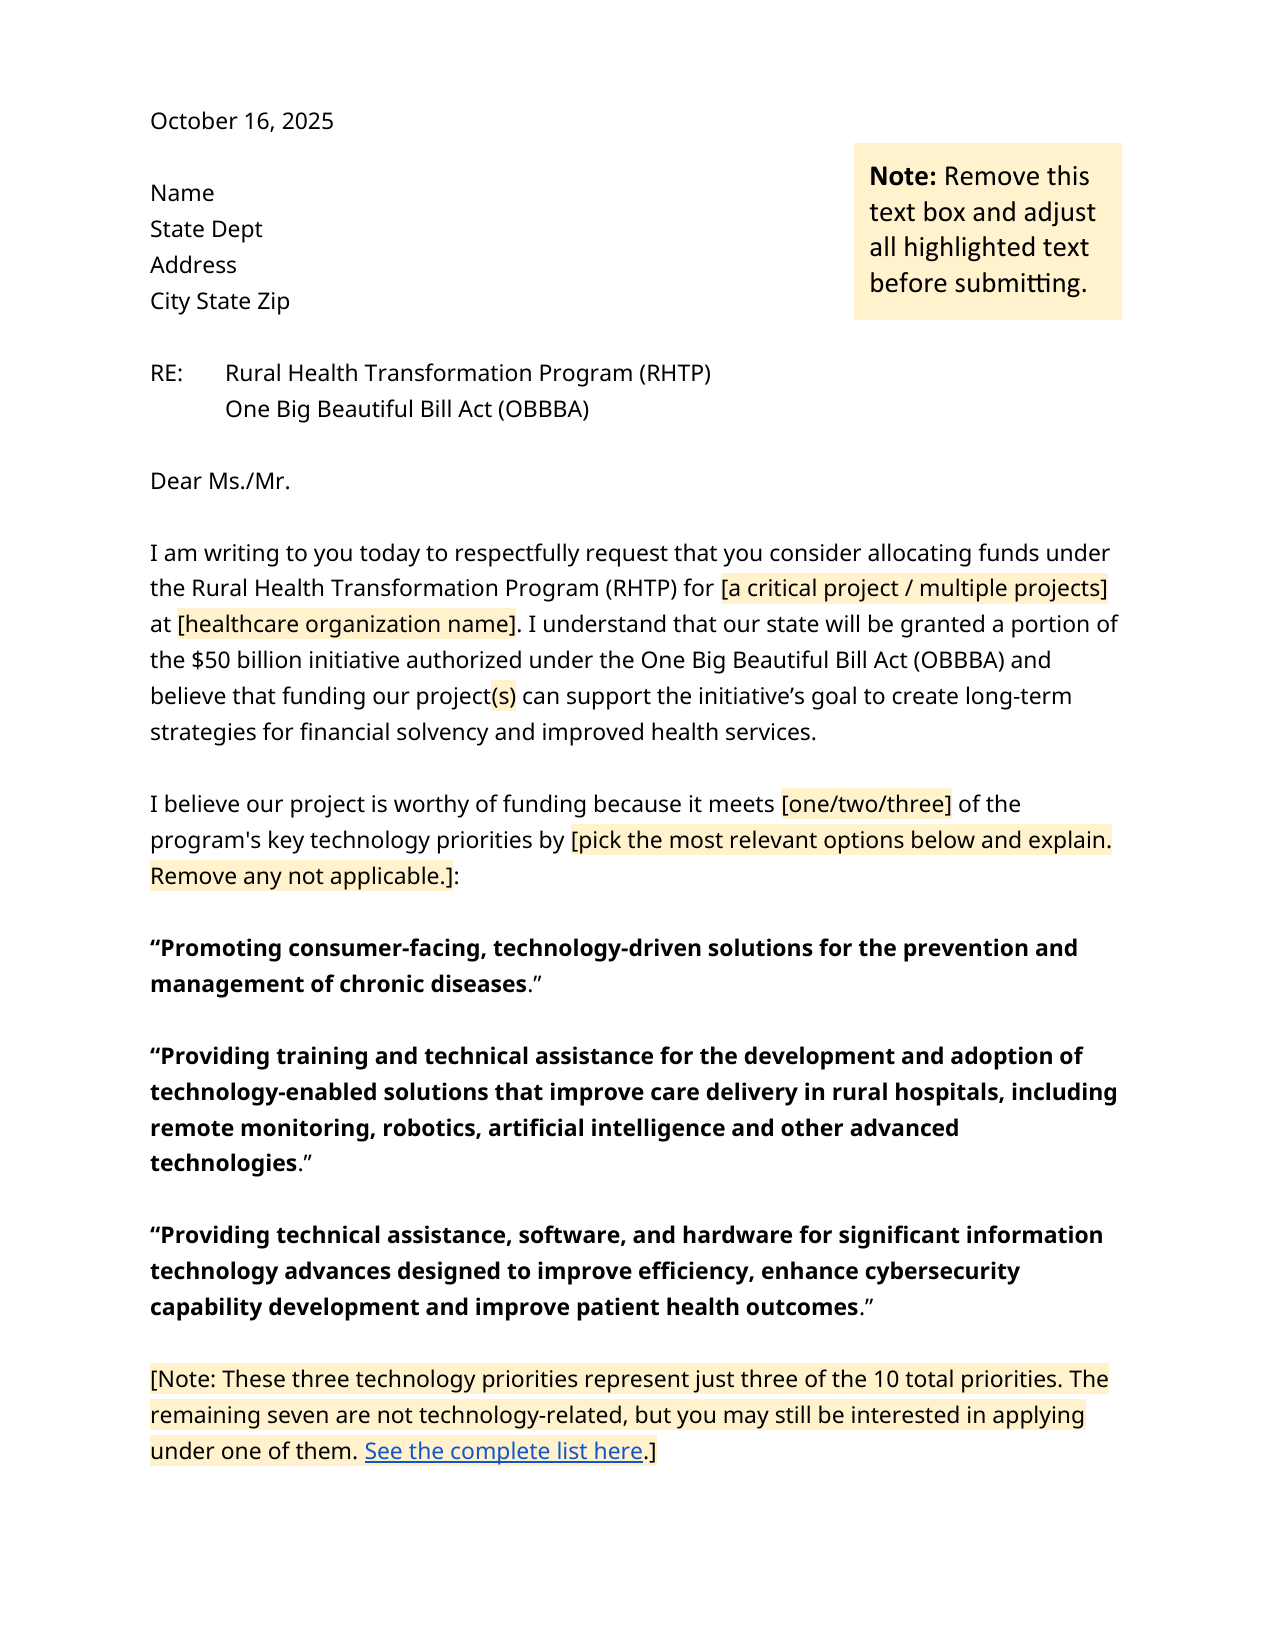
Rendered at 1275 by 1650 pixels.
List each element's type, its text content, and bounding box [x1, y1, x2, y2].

text State Dept [150, 213, 854, 244]
text One Big Beautiful Bill Act (OBBBA) [150, 393, 1125, 424]
text Address [150, 249, 854, 280]
text “Promoting consumer-facing, technology-driven solutions for the prevention and management of chronic diseases.” [150, 932, 1125, 999]
text October 16, 2025 [150, 105, 1125, 136]
text I believe our project is worthy of funding because it meets [one/two/three] of the program's key technology priorities by [pick the most relevant options below and explain. Remove any not applicable.]: [150, 788, 1125, 891]
text “Providing technical assistance, software, and hardware for significant information technology advances designed to improve efficiency, enhance cybersecurity capability development and improve patient health outcomes.” [150, 1219, 1125, 1322]
text [Note: These three technology priorities represent just three of the 10 total priorities. The remaining seven are not technology-related, but you may still be interested in applying under one of them. See the complete list here.] [150, 1363, 1125, 1466]
text RE: Rural Health Transformation Program (RHTP) [150, 357, 1125, 388]
text “Providing training and technical assistance for the development and adoption of technology-enabled solutions that improve care delivery in rural hospitals, including remote monitoring, robotics, artificial intelligence and other advanced technologies.” [150, 1039, 1125, 1179]
text Name [150, 177, 854, 208]
text Dear Ms./Mr. [150, 464, 1125, 496]
text I am writing to you today to respectfully request that you consider allocating funds under the Rural Health Transformation Program (RHTP) for [a critical project / multiple projects] at [healthcare organization name]. I understand that our state will be granted a portion of the $50 billion initiative authorized under the One Big Beautiful Bill Act (OBBBA) and believe that funding our project(s) can support the initiative’s goal to create long-term strategies for financial solvency and improved health services. [150, 536, 1125, 747]
text City State Zip [150, 285, 854, 316]
